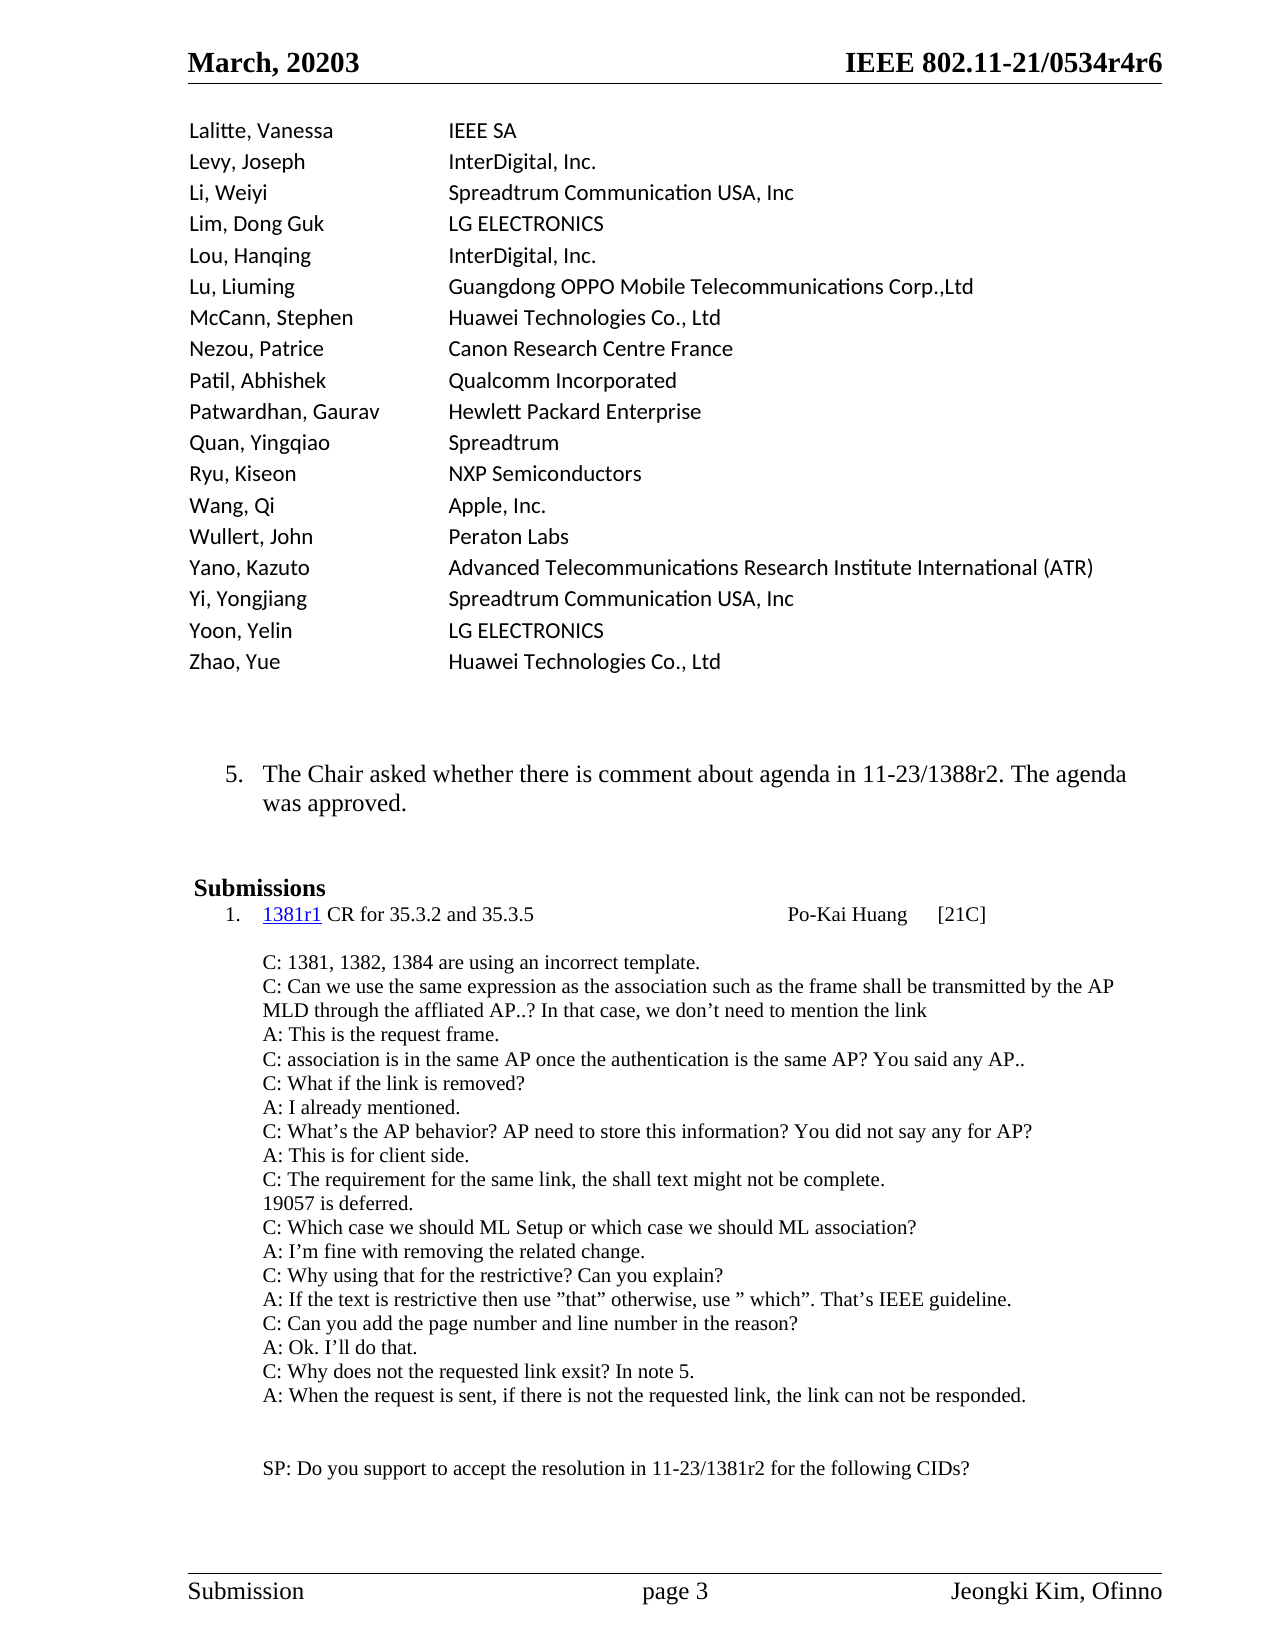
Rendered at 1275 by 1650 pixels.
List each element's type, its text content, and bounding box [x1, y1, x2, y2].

list C: Can we use the same expression as the association such as the frame shall be transmitted by the AP MLD through the affliated AP..? In that case, we don’t need to mention the link [262, 974, 1162, 1022]
text Submissions [187, 873, 1162, 902]
list C: What if the link is removed? [262, 1071, 1162, 1094]
list C: The requirement for the same link, the shall text might not be complete. [262, 1167, 1162, 1191]
list The Chair asked whether there is comment about agenda in 11-23/1388r2. The agenda was approved. [225, 759, 1162, 817]
table_cell InterDigital, Inc. [447, 238, 1097, 269]
list A: This is the request frame. [262, 1022, 1162, 1046]
table_cell Lim, Dong Guk [188, 206, 447, 237]
table_cell McCann, Stephen [188, 300, 447, 331]
table_cell Advanced Telecommunications Research Institute International (ATR) [447, 550, 1097, 581]
table_cell Apple, Inc. [447, 488, 1097, 519]
table_cell Lalitte, Vanessa [188, 113, 447, 144]
table_cell Canon Research Centre France [447, 331, 1097, 362]
table_cell Spreadtrum Communication USA, Inc [447, 581, 1097, 612]
table_cell LG ELECTRONICS [447, 613, 1097, 644]
table_cell Spreadtrum [447, 425, 1097, 456]
table_cell Yi, Yongjiang [188, 581, 447, 612]
list A: Ok. I’ll do that. [262, 1335, 1162, 1359]
list C: Which case we should ML Setup or which case we should ML association? [262, 1215, 1162, 1239]
table_cell Huawei Technologies Co., Ltd [447, 300, 1097, 331]
list C: 1381, 1382, 1384 are using an incorrect template. [262, 950, 1162, 974]
table_cell Quan, Yingqiao [188, 425, 447, 456]
table_cell Spreadtrum Communication USA, Inc [447, 175, 1097, 206]
table_cell Hewlett Packard Enterprise [447, 394, 1097, 425]
table_cell Yoon, Yelin [188, 613, 447, 644]
table_cell Ryu, Kiseon [188, 456, 447, 487]
table_cell Qualcomm Incorporated [447, 363, 1097, 394]
table_cell Li, Weiyi [188, 175, 447, 206]
list 19057 is deferred. [262, 1191, 1162, 1215]
table_cell Peraton Labs [447, 519, 1097, 550]
table_cell Lou, Hanqing [188, 238, 447, 269]
list A: I’m fine with removing the related change. [262, 1239, 1162, 1263]
table_cell Huawei Technologies Co., Ltd [447, 644, 1097, 675]
table_cell Patwardhan, Gaurav [188, 394, 447, 425]
table_cell Patil, Abhishek [188, 363, 447, 394]
list A: This is for client side. [262, 1143, 1162, 1167]
list SP: Do you support to accept the resolution in 11-23/1381r2 for the following CIDs? [262, 1456, 1162, 1479]
list C: association is in the same AP once the authentication is the same AP? You said any AP.. [262, 1046, 1162, 1071]
table_cell Levy, Joseph [188, 144, 447, 175]
list A: When the request is sent, if there is not the requested link, the link can not be responded. [262, 1383, 1162, 1407]
list C: Can you add the page number and line number in the reason? [262, 1311, 1162, 1335]
table_cell Guangdong OPPO Mobile Telecommunications Corp.,Ltd [447, 269, 1097, 300]
table_cell NXP Semiconductors [447, 456, 1097, 487]
list C: Why using that for the restrictive? Can you explain? [262, 1263, 1162, 1287]
list C: What’s the AP behavior? AP need to store this information? You did not say any for AP? [262, 1119, 1162, 1143]
table_cell Wullert, John [188, 519, 447, 550]
table_cell Zhao, Yue [188, 644, 447, 675]
table_cell Lu, Liuming [188, 269, 447, 300]
list 1381r1 CR for 35.3.2 and 35.3.5 Po-Kai Huang [21C] [225, 902, 1162, 926]
table_cell Nezou, Patrice [188, 331, 447, 362]
table_cell Yano, Kazuto [188, 550, 447, 581]
table_cell Wang, Qi [188, 488, 447, 519]
list C: Why does not the requested link exsit? In note 5. [262, 1359, 1162, 1383]
table_cell LG ELECTRONICS [447, 206, 1097, 237]
table_cell IEEE SA [447, 113, 1097, 144]
list A: I already mentioned. [262, 1094, 1162, 1119]
table_cell InterDigital, Inc. [447, 144, 1097, 175]
list A: If the text is restrictive then use ”that” otherwise, use ” which”. That’s IEEE guideline. [262, 1287, 1162, 1311]
